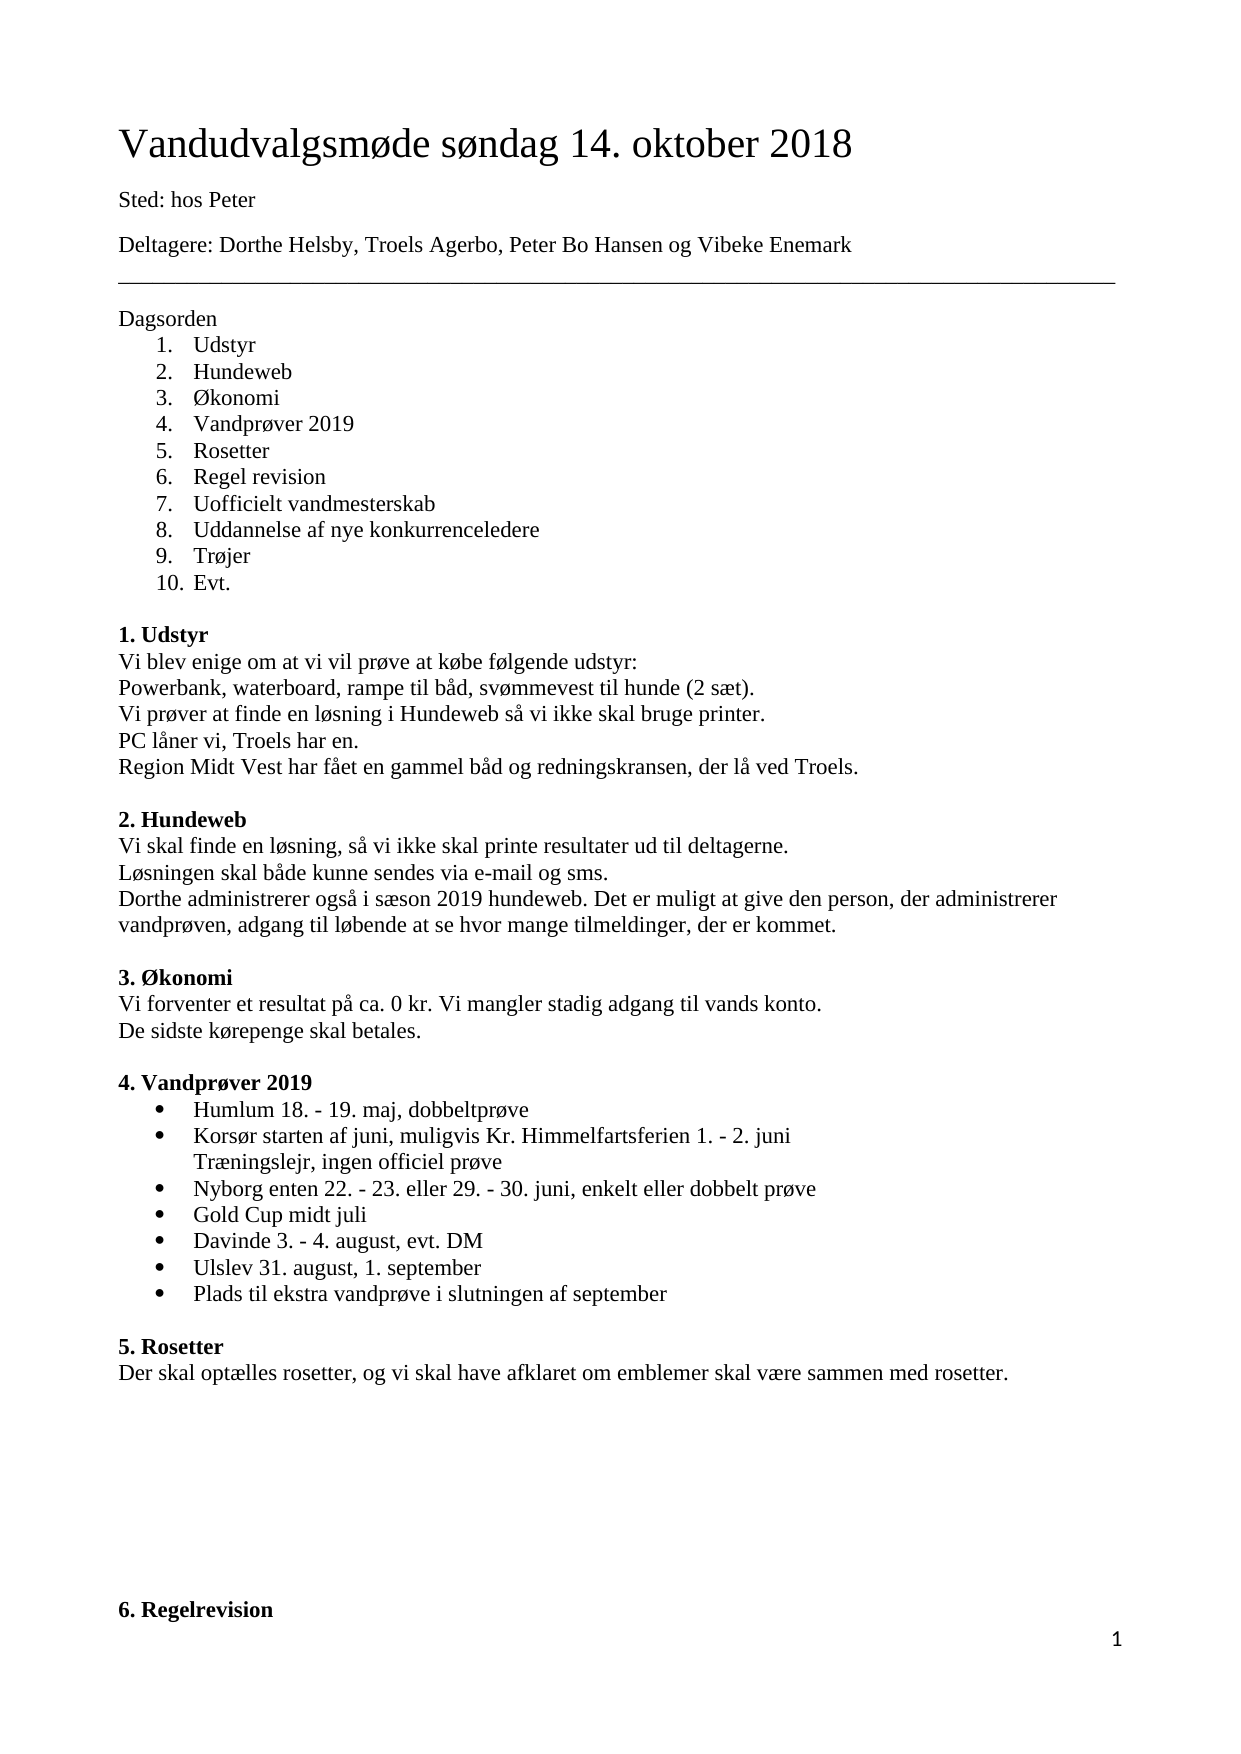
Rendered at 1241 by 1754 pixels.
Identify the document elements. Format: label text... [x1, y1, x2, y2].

list Humlum 18. - 19. maj, dobbeltprøve [156, 1096, 1122, 1122]
list Rosetter [156, 437, 1122, 463]
list Nyborg enten 22. - 23. eller 29. - 30. juni, enkelt eller dobbelt prøve [156, 1175, 1122, 1201]
list Davinde 3. - 4. august, evt. DM [156, 1227, 1122, 1254]
text Vi forventer et resultat på ca. 0 kr. Vi mangler stadig adgang til vands konto. [118, 990, 1122, 1017]
text Powerbank, waterboard, rampe til båd, svømmevest til hunde (2 sæt). [118, 674, 1122, 700]
list Hundeweb [156, 358, 1122, 384]
text 5. Rosetter [118, 1333, 1122, 1359]
text PC låner vi, Troels har en. [118, 727, 1122, 753]
list Plads til ekstra vandprøve i slutningen af september [156, 1280, 1122, 1307]
text Dorthe administrerer også i sæson 2019 hundeweb. Det er muligt at give den person, der administrerer vandprøven, adgang til løbende at se hvor mange tilmeldinger, der er kommet. [118, 885, 1122, 938]
text Vi blev enige om at vi vil prøve at købe følgende udstyr: [118, 648, 1122, 674]
text Vi prøver at finde en løsning i Hundeweb så vi ikke skal bruge printer. [118, 700, 1122, 727]
list Korsør starten af juni, muligvis Kr. Himmelfartsferien 1. - 2. juni Træningslejr, ingen officiel prøve [156, 1122, 1122, 1175]
list Evt. [156, 569, 1122, 595]
list Regel revision [156, 463, 1122, 489]
list Gold Cup midt juli [156, 1201, 1122, 1227]
text Deltagere: Dorthe Helsby, Troels Agerbo, Peter Bo Hansen og Vibeke Enemark _______________________________________________________________________________________ [118, 232, 1122, 286]
list Uofficielt vandmesterskab [156, 489, 1122, 516]
text Sted: hos Peter [118, 186, 1122, 213]
text 4. Vandprøver 2019 [118, 1069, 1122, 1096]
text 3. Økonomi [118, 964, 1122, 990]
text Der skal optælles rosetter, og vi skal have afklaret om emblemer skal være sammen med rosetter. [118, 1359, 1122, 1386]
list Økonomi [156, 384, 1122, 411]
list Uddannelse af nye konkurrenceledere [156, 516, 1122, 542]
text 1. Udstyr [118, 621, 1122, 648]
list Udstyr [156, 331, 1122, 358]
list Vandprøver 2019 [156, 411, 1122, 437]
text 2. Hundeweb [118, 806, 1122, 832]
text Vandudvalgsmøde søndag 14. oktober 2018 [118, 118, 1122, 166]
list Ulslev 31. august, 1. september [156, 1254, 1122, 1280]
text Løsningen skal både kunne sendes via e-mail og sms. [118, 858, 1122, 885]
text 6. Regelrevision [118, 1596, 1122, 1623]
text Region Midt Vest har fået en gammel båd og redningskransen, der lå ved Troels. [118, 753, 1122, 779]
text Vi skal finde en løsning, så vi ikke skal printe resultater ud til deltagerne. [118, 832, 1122, 858]
text Dagsorden [118, 305, 1122, 331]
list Trøjer [156, 542, 1122, 569]
text De sidste kørepenge skal betales. [118, 1017, 1122, 1043]
